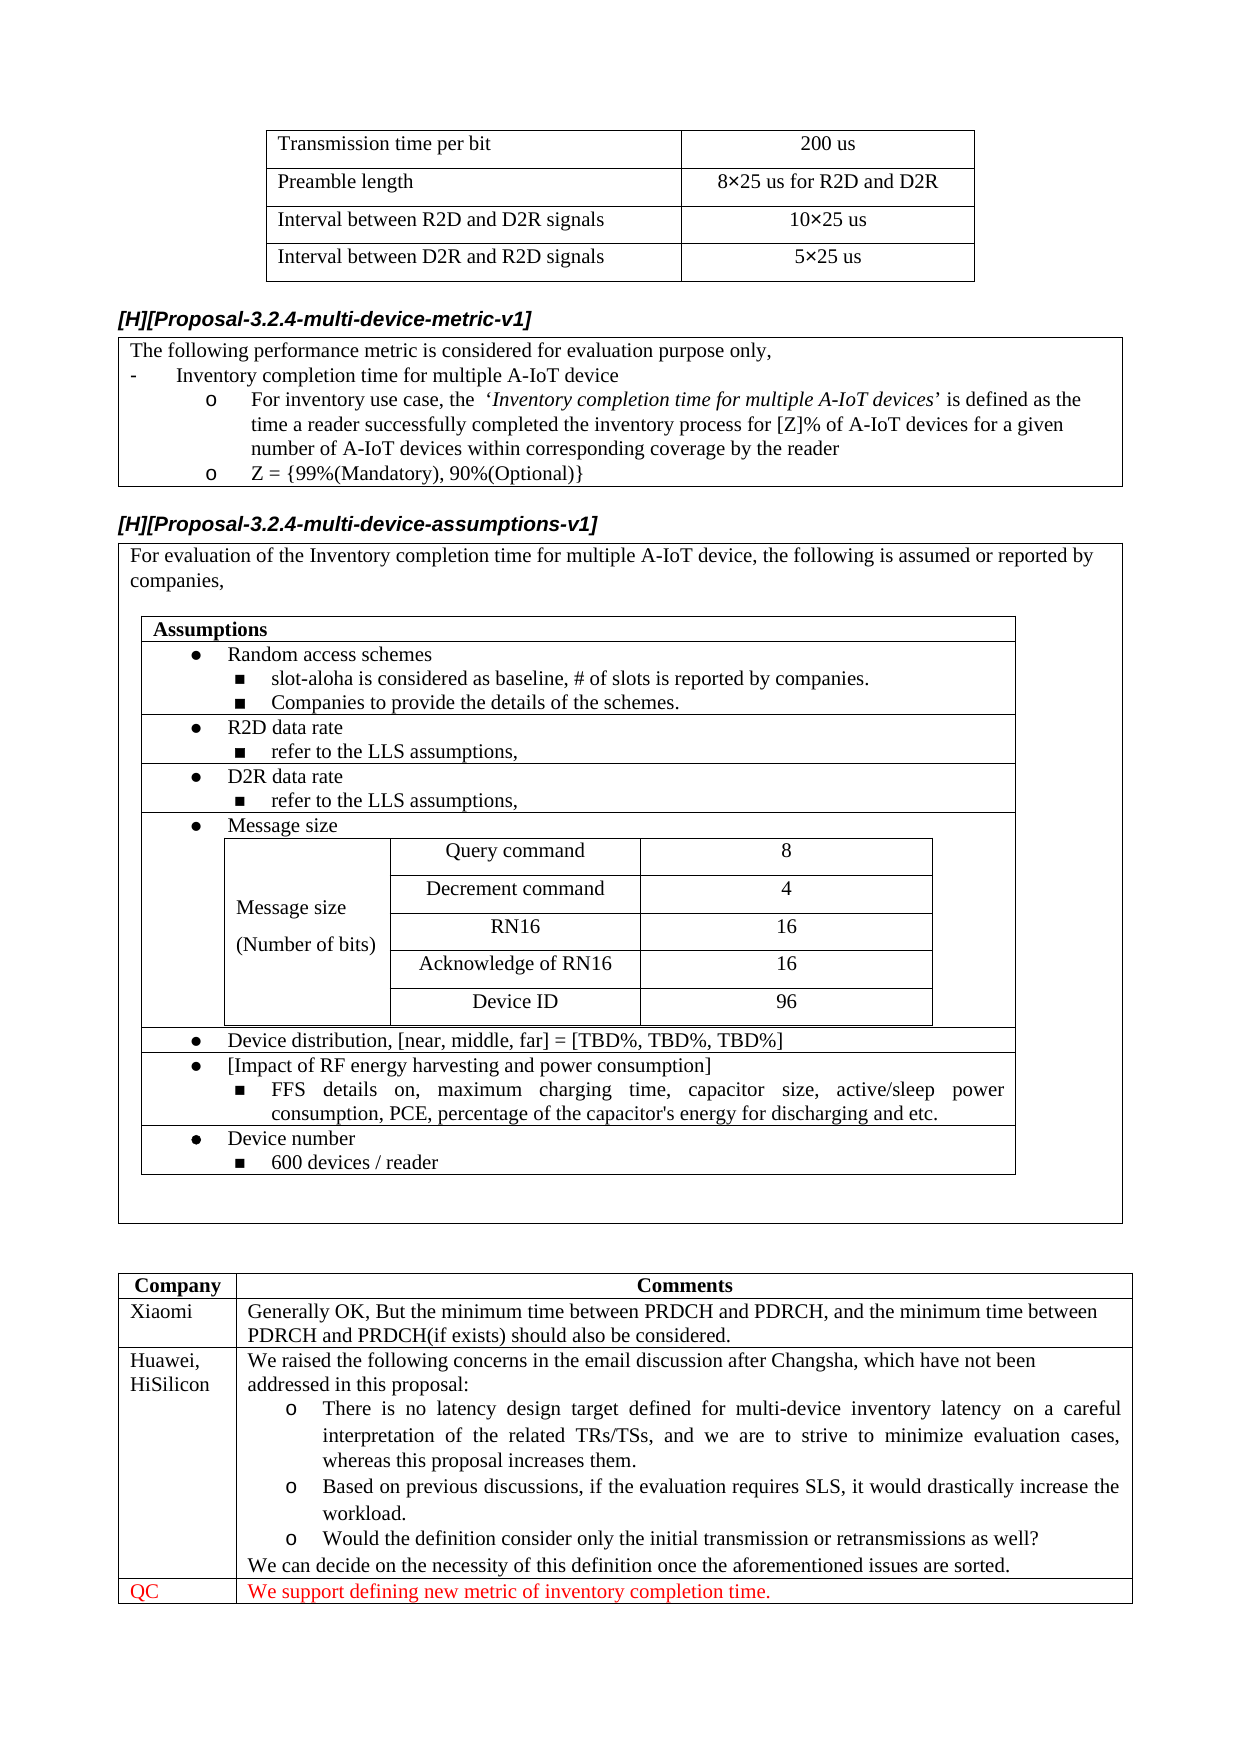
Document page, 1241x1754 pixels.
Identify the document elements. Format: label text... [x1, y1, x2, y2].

table_cell 5×25 us [682, 244, 974, 281]
table_header Transmission time per bit [267, 131, 681, 168]
subtitle [H][Proposal-3.2.4-multi-device-assumptions-v1] [118, 512, 1122, 536]
table_cell QC [119, 1579, 236, 1603]
table_header Company [119, 1274, 236, 1297]
table_header Comments [237, 1274, 1132, 1297]
table_header 200 us [682, 131, 974, 168]
table_cell Huawei, HiSilicon [119, 1348, 236, 1577]
table_cell 10×25 us [682, 207, 974, 243]
table_cell 8×25 us for R2D and D2R [682, 169, 974, 206]
table_cell Generally OK, But the minimum time between PRDCH and PDRCH, and the minimum time between PDRCH and PRDCH(if exists) should also be considered. [237, 1299, 1132, 1347]
table_cell We raised the following concerns in the email discussion after Changsha, which have not been addressed in this proposal: There is no latency design target defined for multi-device inventory latency on a careful interpretation of the related TRs/TSs, and we are to strive to minimize evaluation cases, whereas this proposal increases them. Based on previous discussions, if the evaluation requires SLS, it would drastically increase the workload. Would the definition consider only the initial transmission or retransmissions as well? We can decide on the necessity of this definition once the aforementioned issues are sorted. [237, 1348, 1132, 1577]
table_cell Interval between D2R and R2D signals [267, 244, 681, 281]
table_cell Xiaomi [119, 1299, 236, 1347]
table_cell Interval between R2D and D2R signals [267, 207, 681, 243]
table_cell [237, 1579, 1132, 1603]
subtitle [H][Proposal-3.2.4-multi-device-metric-v1] [118, 307, 1122, 331]
table_header The following performance metric is considered for evaluation purpose only, Inventory completion time for multiple A-IoT device For inventory use case, the ‘Inventory completion time for multiple A-IoT devices’ is defined as the time a reader successfully completed the inventory process for [Z]% of A-IoT devices for a given number of A-IoT devices within corresponding coverage by the reader Z = {99%(Mandatory), 90%(Optional)} [119, 338, 1122, 486]
table_header For evaluation of the Inventory completion time for multiple A-IoT device, the following is assumed or reported by companies, [119, 544, 1122, 1223]
table_cell Preamble length [267, 169, 681, 206]
